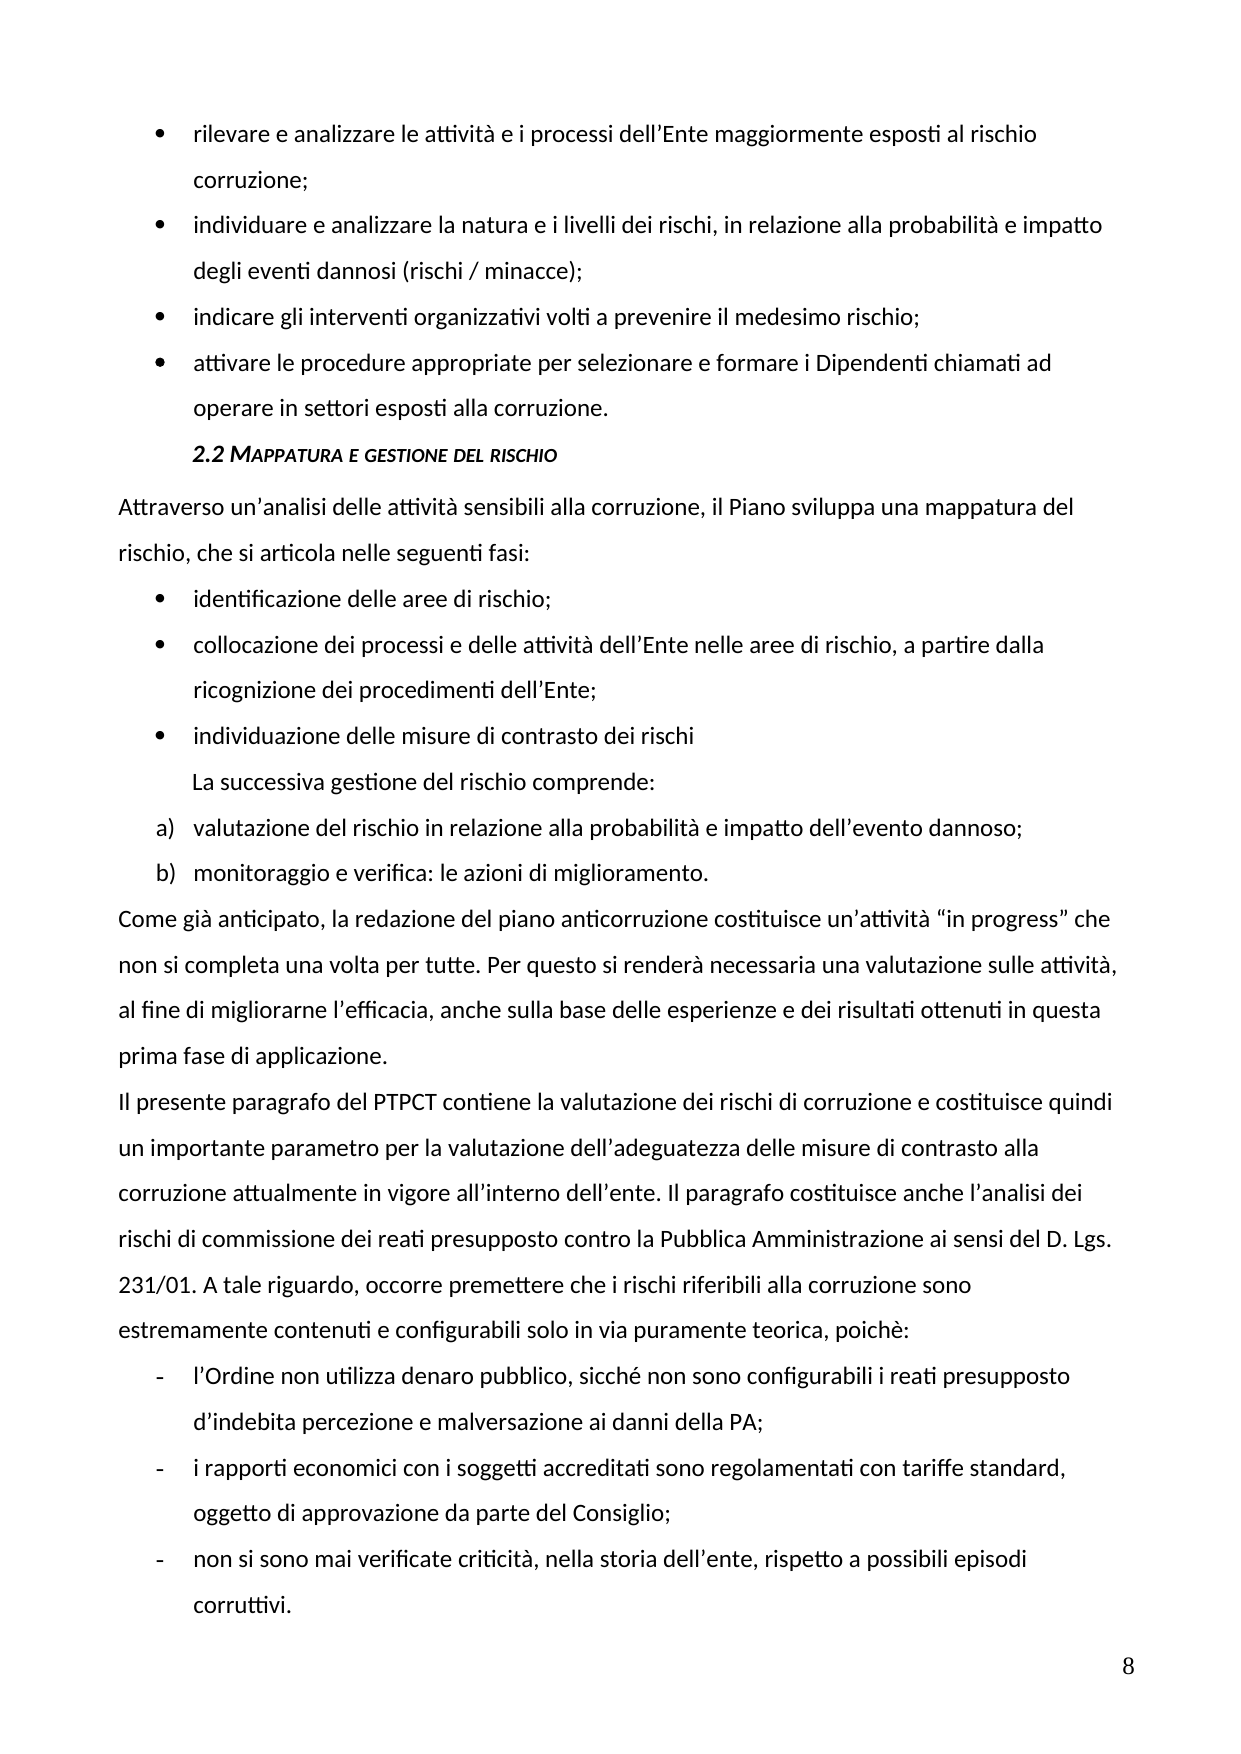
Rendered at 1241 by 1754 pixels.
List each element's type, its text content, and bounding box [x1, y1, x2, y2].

list valutazione del rischio in relazione alla probabilità e impatto dell’evento dannoso; [156, 812, 1122, 842]
list identificazione delle aree di rischio; [156, 583, 1122, 613]
text Come già anticipato, la redazione del piano anticorruzione costituisce un’attività “in progress” che non si completa una volta per tutte. Per questo si renderà necessaria una valutazione sulle attività, al fine di migliorarne l’efficacia, anche sulla base delle esperienze e dei risultati ottenuti in questa prima fase di applicazione. [118, 903, 1122, 1071]
list non si sono mai verificate criticità, nella storia dell’ente, rispetto a possibili episodi corruttivi. [156, 1543, 1122, 1619]
list Mappatura e gestione del rischio [192, 438, 1122, 469]
list indicare gli interventi organizzativi volti a prevenire il medesimo rischio; [156, 301, 1122, 332]
list collocazione dei processi e delle attività dell’Ente nelle aree di rischio, a partire dalla ricognizione dei procedimenti dell’Ente; [156, 629, 1122, 705]
list rilevare e analizzare le attività e i processi dell’Ente maggiormente esposti al rischio corruzione; [156, 118, 1122, 194]
text La successiva gestione del rischio comprende: [118, 766, 1122, 796]
list individuazione delle misure di contrasto dei rischi [156, 720, 1122, 751]
list l’Ordine non utilizza denaro pubblico, sicché non sono configurabili i reati presupposto d’indebita percezione e malversazione ai danni della PA; [156, 1360, 1122, 1437]
list individuare e analizzare la natura e i livelli dei rischi, in relazione alla probabilità e impatto degli eventi dannosi (rischi / minacce); [156, 209, 1122, 286]
text Attraverso un’analisi delle attività sensibili alla corruzione, il Piano sviluppa una mappatura del rischio, che si articola nelle seguenti fasi: [118, 492, 1122, 568]
list monitoraggio e verifica: le azioni di miglioramento. [156, 857, 1122, 888]
list i rapporti economici con i soggetti accreditati sono regolamentati con tariffe standard, oggetto di approvazione da parte del Consiglio; [156, 1452, 1122, 1528]
list attivare le procedure appropriate per selezionare e formare i Dipendenti chiamati ad operare in settori esposti alla corruzione. [156, 347, 1122, 423]
text Il presente paragrafo del PTPCT contiene la valutazione dei rischi di corruzione e costituisce quindi un importante parametro per la valutazione dell’adeguatezza delle misure di contrasto alla corruzione attualmente in vigore all’interno dell’ente. Il paragrafo costituisce anche l’analisi dei rischi di commissione dei reati presupposto contro la Pubblica Amministrazione ai sensi del D. Lgs. 231/01. A tale riguardo, occorre premettere che i rischi riferibili alla corruzione sono estremamente contenuti e configurabili solo in via puramente teorica, poichè: [118, 1086, 1122, 1345]
